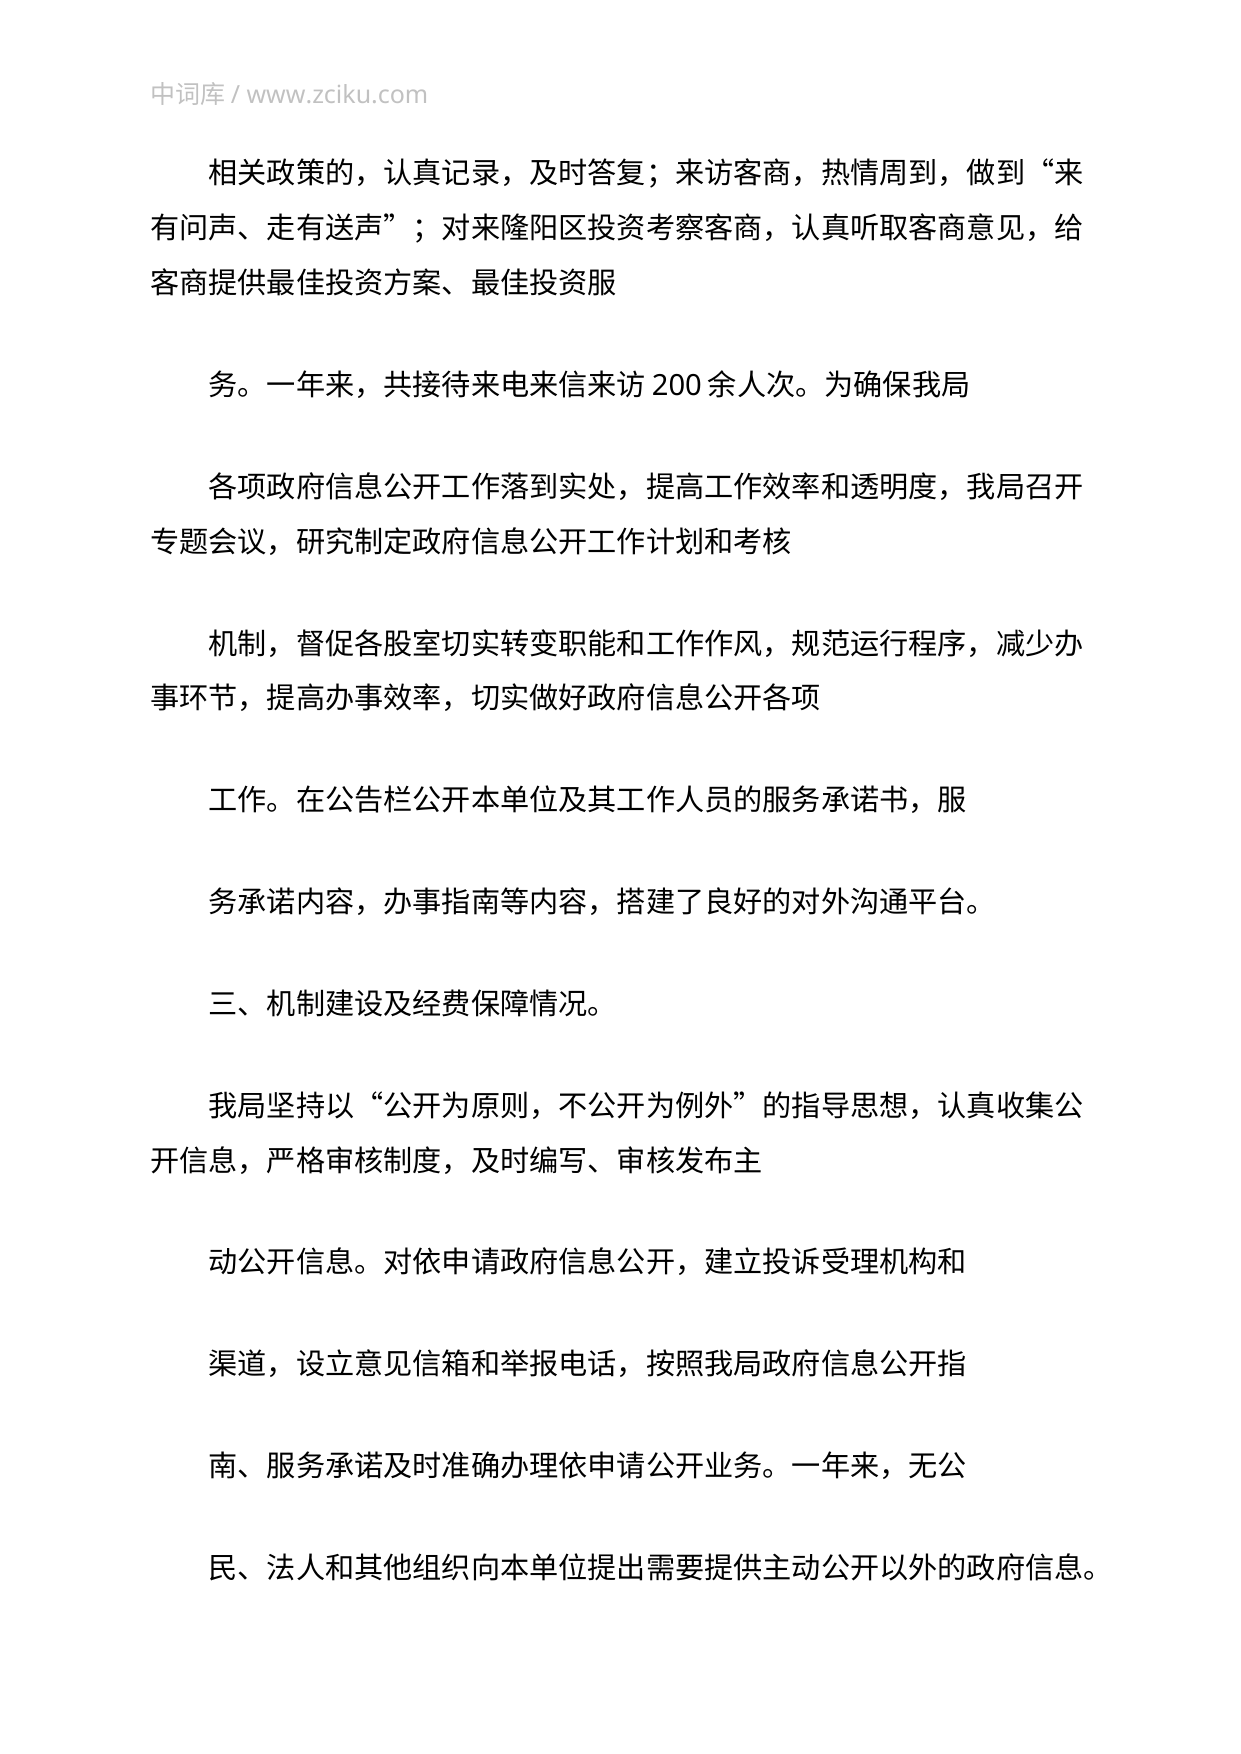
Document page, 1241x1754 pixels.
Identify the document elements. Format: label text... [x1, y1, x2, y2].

text 务。一年来，共接待来电来信来访200余人次。为确保我局 [150, 362, 1090, 404]
text 工作。在公告栏公开本单位及其工作人员的服务承诺书，服 [150, 777, 1090, 819]
text 渠道，设立意见信箱和举报电话，按照我局政府信息公开指 [150, 1341, 1090, 1383]
text 各项政府信息公开工作落到实处，提高工作效率和透明度，我局召开专题会议，研究制定政府信息公开工作计划和考核 [150, 463, 1090, 561]
text 务承诺内容，办事指南等内容，搭建了良好的对外沟通平台。 [150, 879, 1090, 921]
text 动公开信息。对依申请政府信息公开，建立投诉受理机构和 [150, 1239, 1090, 1281]
text 南、服务承诺及时准确办理依申请公开业务。一年来，无公 [150, 1442, 1090, 1485]
text 机制，督促各股室切实转变职能和工作作风，规范运行程序，减少办事环节，提高办事效率，切实做好政府信息公开各项 [150, 620, 1090, 717]
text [150, 1544, 1090, 1586]
text 相关政策的，认真记录，及时答复；来访客商，热情周到，做到“来有问声、走有送声”；对来隆阳区投资考察客商，认真听取客商意见，给客商提供最佳投资方案、最佳投资服 [150, 150, 1090, 302]
text 三、机制建设及经费保障情况。 [150, 980, 1090, 1023]
text 我局坚持以“公开为原则，不公开为例外”的指导思想，认真收集公开信息，严格审核制度，及时编写、审核发布主 [150, 1082, 1090, 1179]
